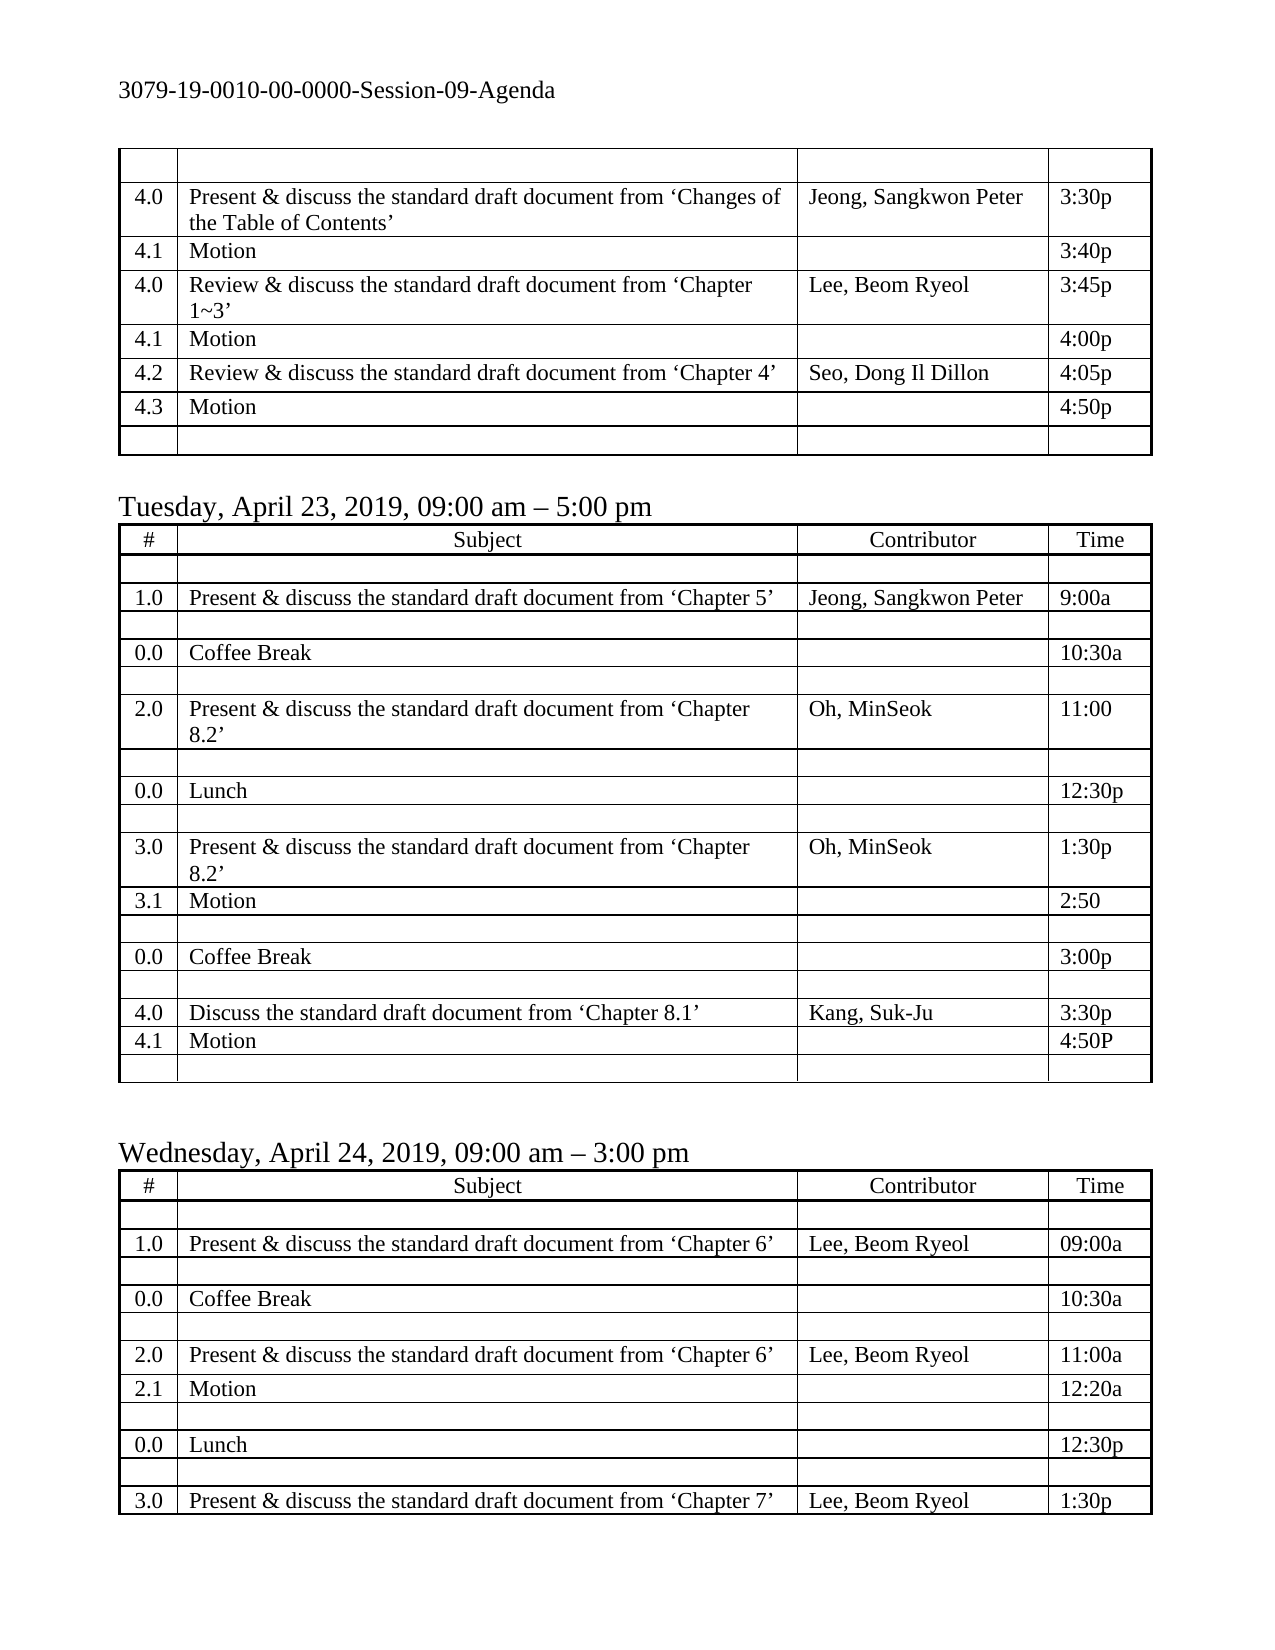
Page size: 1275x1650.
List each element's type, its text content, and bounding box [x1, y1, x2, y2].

table_cell Seo, Dong Il Dillon [798, 359, 1048, 391]
table_cell Present & discuss the standard draft document from ‘Chapter 8.2’ [178, 695, 797, 748]
table_cell [798, 1459, 1048, 1485]
table_cell [121, 427, 177, 454]
table_cell 4.1 [121, 1027, 177, 1053]
table_header Time [1049, 1172, 1150, 1199]
table_cell Present & discuss the standard draft document from ‘Changes of the Table of Contents’ [178, 183, 797, 236]
table_cell [1049, 1403, 1150, 1429]
table_cell Review & discuss the standard draft document from ‘Chapter 4’ [178, 359, 797, 391]
table_cell 3:40p [1049, 237, 1150, 269]
table_cell Lee, Beom Ryeol [798, 1341, 1048, 1373]
table_cell 0.0 [121, 1431, 177, 1457]
table_cell [798, 149, 1048, 181]
table_cell [1049, 667, 1150, 694]
table_cell Review & discuss the standard draft document from ‘Chapter 1~3’ [178, 271, 797, 324]
table_cell 3.1 [121, 888, 177, 914]
table_header # [121, 1172, 177, 1199]
table_cell Coffee Break [178, 1286, 797, 1312]
table_cell Present & discuss the standard draft document from ‘Chapter 6’ [178, 1230, 797, 1256]
table_cell [178, 1258, 797, 1284]
table_cell [1049, 916, 1150, 942]
table_cell [798, 325, 1048, 357]
table_cell Kang, Suk-Ju [798, 999, 1048, 1026]
table_cell 9:00a [1049, 584, 1150, 610]
table_cell Motion [178, 888, 797, 914]
table_cell [121, 750, 177, 776]
table_cell [121, 612, 177, 638]
table_cell 1.0 [121, 584, 177, 610]
table_cell 4:00p [1049, 325, 1150, 357]
table_cell [798, 943, 1048, 970]
table_cell [798, 750, 1048, 776]
table_cell [178, 1403, 797, 1429]
table_cell [1049, 149, 1150, 181]
table_cell [798, 427, 1048, 454]
table_cell [178, 916, 797, 942]
table_cell [798, 1403, 1048, 1429]
table_cell [798, 556, 1048, 582]
table_cell 1.0 [121, 1230, 177, 1256]
table_cell [798, 916, 1048, 942]
table_cell Coffee Break [178, 640, 797, 666]
table_cell [798, 237, 1048, 269]
table_cell [1049, 1055, 1150, 1081]
table_cell Motion [178, 325, 797, 357]
table_cell [178, 612, 797, 638]
table_cell Coffee Break [178, 943, 797, 970]
table_cell [121, 971, 177, 998]
table_cell 1:30p [1049, 833, 1150, 886]
table_cell 3.0 [121, 833, 177, 886]
table_cell Discuss the standard draft document from ‘Chapter 8.1’ [178, 999, 797, 1026]
table_cell Present & discuss the standard draft document from ‘Chapter 8.2’ [178, 833, 797, 886]
table_cell [121, 1202, 177, 1228]
table_cell 4.1 [121, 325, 177, 357]
table_cell [798, 1313, 1048, 1340]
table_cell [121, 556, 177, 582]
table_cell [178, 1313, 797, 1340]
table_cell 4.0 [121, 271, 177, 324]
table_cell 3:30p [1049, 183, 1150, 236]
table_cell 0.0 [121, 943, 177, 970]
table_cell [798, 1286, 1048, 1312]
table_cell [798, 777, 1048, 804]
table_cell [798, 667, 1048, 694]
table_cell Lee, Beom Ryeol [798, 1230, 1048, 1256]
table_cell [1049, 556, 1150, 582]
table_header Time [1049, 526, 1150, 552]
table_cell [1049, 805, 1150, 832]
table_cell [178, 1459, 797, 1485]
table_cell Oh, MinSeok [798, 695, 1048, 748]
table_cell 3:30p [1049, 999, 1150, 1026]
table_cell Motion [178, 237, 797, 269]
table_cell [178, 427, 797, 454]
table_cell Lee, Beom Ryeol [798, 271, 1048, 324]
table_cell [178, 805, 797, 832]
table_cell 4.2 [121, 359, 177, 391]
text Tuesday, April 23, 2019, 09:00 am – 5:00 pm [118, 489, 1157, 523]
table_cell [178, 149, 797, 181]
table_cell 4.0 [121, 999, 177, 1026]
table_cell 12:30p [1049, 777, 1150, 804]
table_cell 3:00p [1049, 943, 1150, 970]
table_cell [121, 805, 177, 832]
table_cell [798, 888, 1048, 914]
table_cell 0.0 [121, 1286, 177, 1312]
table_header # [121, 526, 177, 552]
table_cell Oh, MinSeok [798, 833, 1048, 886]
table_cell [798, 1258, 1048, 1284]
table_cell Motion [178, 393, 797, 425]
table_cell 4:05p [1049, 359, 1150, 391]
table_cell [1049, 1313, 1150, 1340]
table_cell 10:30a [1049, 640, 1150, 666]
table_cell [178, 1487, 797, 1513]
table_cell 2.0 [121, 1341, 177, 1373]
table_cell 11:00a [1049, 1341, 1150, 1373]
table_header Contributor [798, 1172, 1048, 1199]
table_cell [798, 1027, 1048, 1053]
table_cell [1049, 750, 1150, 776]
table_cell [798, 1431, 1048, 1457]
table_cell 12:20a [1049, 1375, 1150, 1401]
table_cell 0.0 [121, 777, 177, 804]
table_cell [798, 640, 1048, 666]
table_cell 2:50 [1049, 888, 1150, 914]
table_cell [798, 1375, 1048, 1401]
table_cell 4.1 [121, 237, 177, 269]
table_header Contributor [798, 526, 1048, 552]
table_cell [121, 149, 177, 181]
table_cell [121, 1258, 177, 1284]
table_cell [121, 1459, 177, 1485]
table_cell [798, 971, 1048, 998]
table_cell [1049, 612, 1150, 638]
table_cell [798, 1202, 1048, 1228]
table_cell 4:50p [1049, 393, 1150, 425]
table_cell 09:00a [1049, 1230, 1150, 1256]
table_cell 12:30p [1049, 1431, 1150, 1457]
table_cell Jeong, Sangkwon Peter [798, 584, 1048, 610]
table_cell [121, 916, 177, 942]
table_cell [1049, 1459, 1150, 1485]
table_cell [121, 667, 177, 694]
table_cell [798, 393, 1048, 425]
table_cell [178, 750, 797, 776]
table_cell [798, 612, 1048, 638]
table_cell [178, 667, 797, 694]
table_cell 10:30a [1049, 1286, 1150, 1312]
table_cell [178, 971, 797, 998]
table_cell [178, 1202, 797, 1228]
table_cell [798, 1055, 1048, 1081]
table_cell 4:50P [1049, 1027, 1150, 1053]
table_header Subject [178, 526, 797, 552]
table_cell Lee, Beom Ryeol [798, 1487, 1048, 1513]
table_cell [121, 1313, 177, 1340]
table_cell Lunch [178, 1431, 797, 1457]
table_cell 3.0 [121, 1487, 177, 1513]
table_cell 4.0 [121, 183, 177, 236]
table_cell [121, 1055, 177, 1081]
table_cell 0.0 [121, 640, 177, 666]
table_cell 4.3 [121, 393, 177, 425]
table_cell [178, 1055, 797, 1081]
table_cell Jeong, Sangkwon Peter [798, 183, 1048, 236]
table_cell 11:00 [1049, 695, 1150, 748]
table_cell 1:30p [1049, 1487, 1150, 1513]
table_cell [1049, 971, 1150, 998]
table_cell [178, 556, 797, 582]
table_cell [798, 805, 1048, 832]
table_cell [1049, 1258, 1150, 1284]
table_cell Present & discuss the standard draft document from ‘Chapter 5’ [178, 584, 797, 610]
table_cell 2.1 [121, 1375, 177, 1401]
table_cell Present & discuss the standard draft document from ‘Chapter 6’ [178, 1341, 797, 1373]
table_cell Motion [178, 1027, 797, 1053]
text Wednesday, April 24, 2019, 09:00 am – 3:00 pm [118, 1136, 1157, 1169]
table_cell Lunch [178, 777, 797, 804]
table_cell 2.0 [121, 695, 177, 748]
table_cell 3:45p [1049, 271, 1150, 324]
table_cell [1049, 427, 1150, 454]
table_cell [1049, 1202, 1150, 1228]
table_cell Motion [178, 1375, 797, 1401]
table_cell [121, 1403, 177, 1429]
table_header Subject [178, 1172, 797, 1199]
